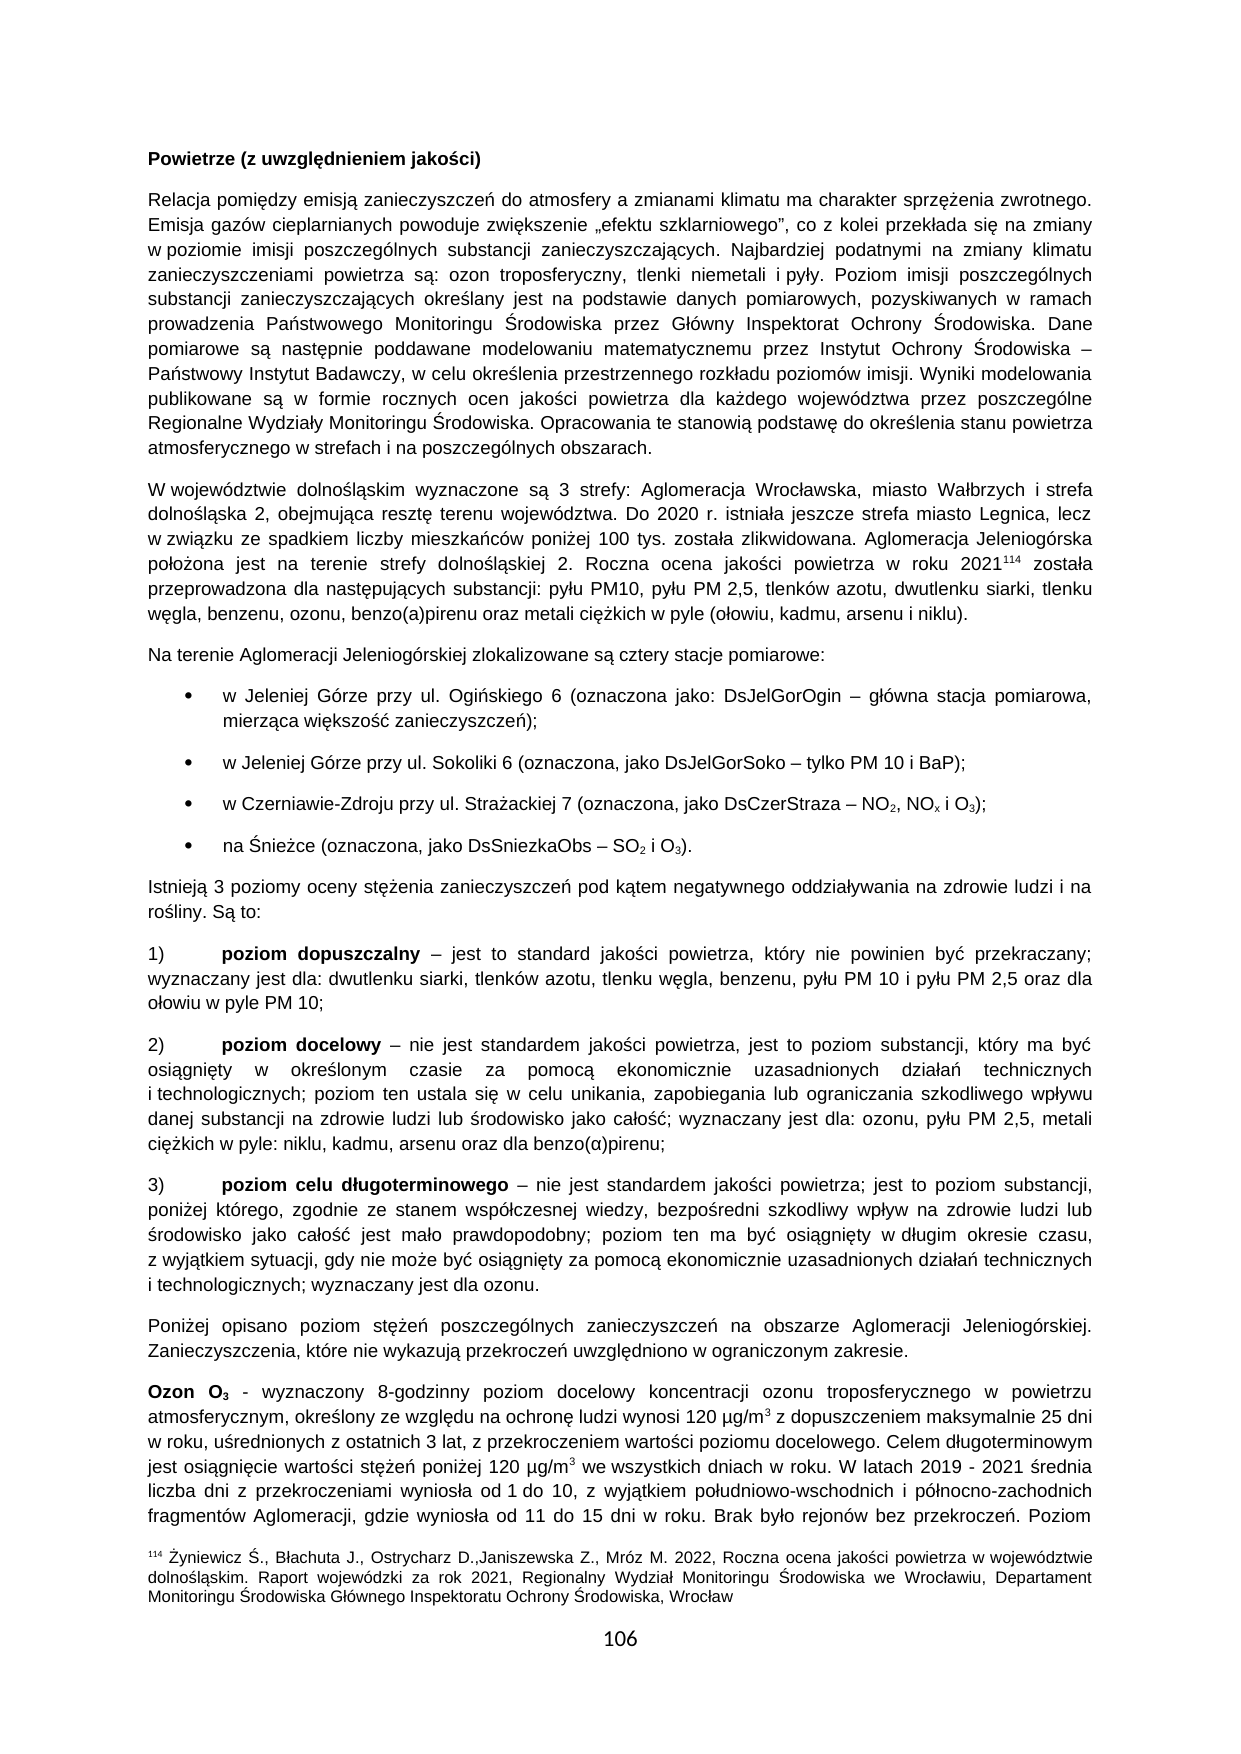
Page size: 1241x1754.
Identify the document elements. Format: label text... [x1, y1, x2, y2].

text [148, 1381, 1093, 1527]
list w Czerniawie-Zdroju przy ul. Strażackiej 7 (oznaczona, jako DsCzerStraza – NO2, NOx i O3); [185, 793, 1093, 815]
list w Jeleniej Górze przy ul. Sokoliki 6 (oznaczona, jako DsJelGorSoko – tylko PM 10 i BaP); [185, 752, 1093, 773]
list w Jeleniej Górze przy ul. Ogińskiego 6 (oznaczona jako: DsJelGorOgin – główna stacja pomiarowa, mierząca większość zanieczyszczeń); [185, 685, 1093, 732]
text W województwie dolnośląskim wyznaczone są 3 strefy: Aglomeracja Wrocławska, miasto Wałbrzych i strefa dolnośląska 2, obejmująca resztę terenu województwa. Do 2020 r. istniała jeszcze strefa miasto Legnica, lecz w związku ze spadkiem liczby mieszkańców poniżej 100 tys. została zlikwidowana. Aglomeracja Jeleniogórska położona jest na terenie strefy dolnośląskiej 2. Roczna ocena jakości powietrza w roku 2021 została przeprowadzona dla następujących substancji: pyłu PM10, pyłu PM 2,5, tlenków azotu, dwutlenku siarki, tlenku węgla, benzenu, ozonu, benzo(a)pirenu oraz metali ciężkich w pyle (ołowiu, kadmu, arsenu i niklu). [148, 478, 1093, 624]
text Powietrze (z uwzględnieniem jakości) [148, 148, 1093, 169]
text 2) poziom docelowy – nie jest standardem jakości powietrza, jest to poziom substancji, który ma być osiągnięty w określonym czasie za pomocą ekonomicznie uzasadnionych działań technicznych i technologicznych; poziom ten ustala się w celu unikania, zapobiegania lub ograniczania szkodliwego wpływu danej substancji na zdrowie ludzi lub środowisko jako całość; wyznaczany jest dla: ozonu, pyłu PM 2,5, metali ciężkich w pyle: niklu, kadmu, arsenu oraz dla benzo(α)pirenu; [148, 1034, 1093, 1154]
text Istnieją 3 poziomy oceny stężenia zanieczyszczeń pod kątem negatywnego oddziaływania na zdrowie ludzi i na rośliny. Są to: [148, 876, 1093, 923]
text 3) poziom celu długoterminowego – nie jest standardem jakości powietrza; jest to poziom substancji, poniżej którego, zgodnie ze stanem współczesnej wiedzy, bezpośredni szkodliwy wpływ na zdrowie ludzi lub środowisko jako całość jest mało prawdopodobny; poziom ten ma być osiągnięty w długim okresie czasu, z wyjątkiem sytuacji, gdy nie może być osiągnięty za pomocą ekonomicznie uzasadnionych działań technicznych i technologicznych; wyznaczany jest dla ozonu. [148, 1174, 1093, 1295]
text Na terenie Aglomeracji Jeleniogórskiej zlokalizowane są cztery stacje pomiarowe: [148, 644, 1093, 665]
list na Śnieżce (oznaczona, jako DsSniezkaObs – SO2 i O3). [185, 835, 1093, 856]
text Relacja pomiędzy emisją zanieczyszczeń do atmosfery a zmianami klimatu ma charakter sprzężenia zwrotnego. Emisja gazów cieplarnianych powoduje zwiększenie „efektu szklarniowego”, co z kolei przekłada się na zmiany w poziomie imisji poszczególnych substancji zanieczyszczających. Najbardziej podatnymi na zmiany klimatu zanieczyszczeniami powietrza są: ozon troposferyczny, tlenki niemetali i pyły. Poziom imisji poszczególnych substancji zanieczyszczających określany jest na podstawie danych pomiarowych, pozyskiwanych w ramach prowadzenia Państwowego Monitoringu Środowiska przez Główny Inspektorat Ochrony Środowiska. Dane pomiarowe są następnie poddawane modelowaniu matematycznemu przez Instytut Ochrony Środowiska – Państwowy Instytut Badawczy, w celu określenia przestrzennego rozkładu poziomów imisji. Wyniki modelowania publikowane są w formie rocznych ocen jakości powietrza dla każdego województwa przez poszczególne Regionalne Wydziały Monitoringu Środowiska. Opracowania te stanowią podstawę do określenia stanu powietrza atmosferycznego w strefach i na poszczególnych obszarach. [148, 189, 1093, 458]
text 1) poziom dopuszczalny – jest to standard jakości powietrza, który nie powinien być przekraczany; wyznaczany jest dla: dwutlenku siarki, tlenków azotu, tlenku węgla, benzenu, pyłu PM 10 i pyłu PM 2,5 oraz dla ołowiu w pyle PM 10; [148, 943, 1093, 1014]
text Poniżej opisano poziom stężeń poszczególnych zanieczyszczeń na obszarze Aglomeracji Jeleniogórskiej. Zanieczyszczenia, które nie wykazują przekroczeń uwzględniono w ograniczonym zakresie. [148, 1315, 1093, 1361]
